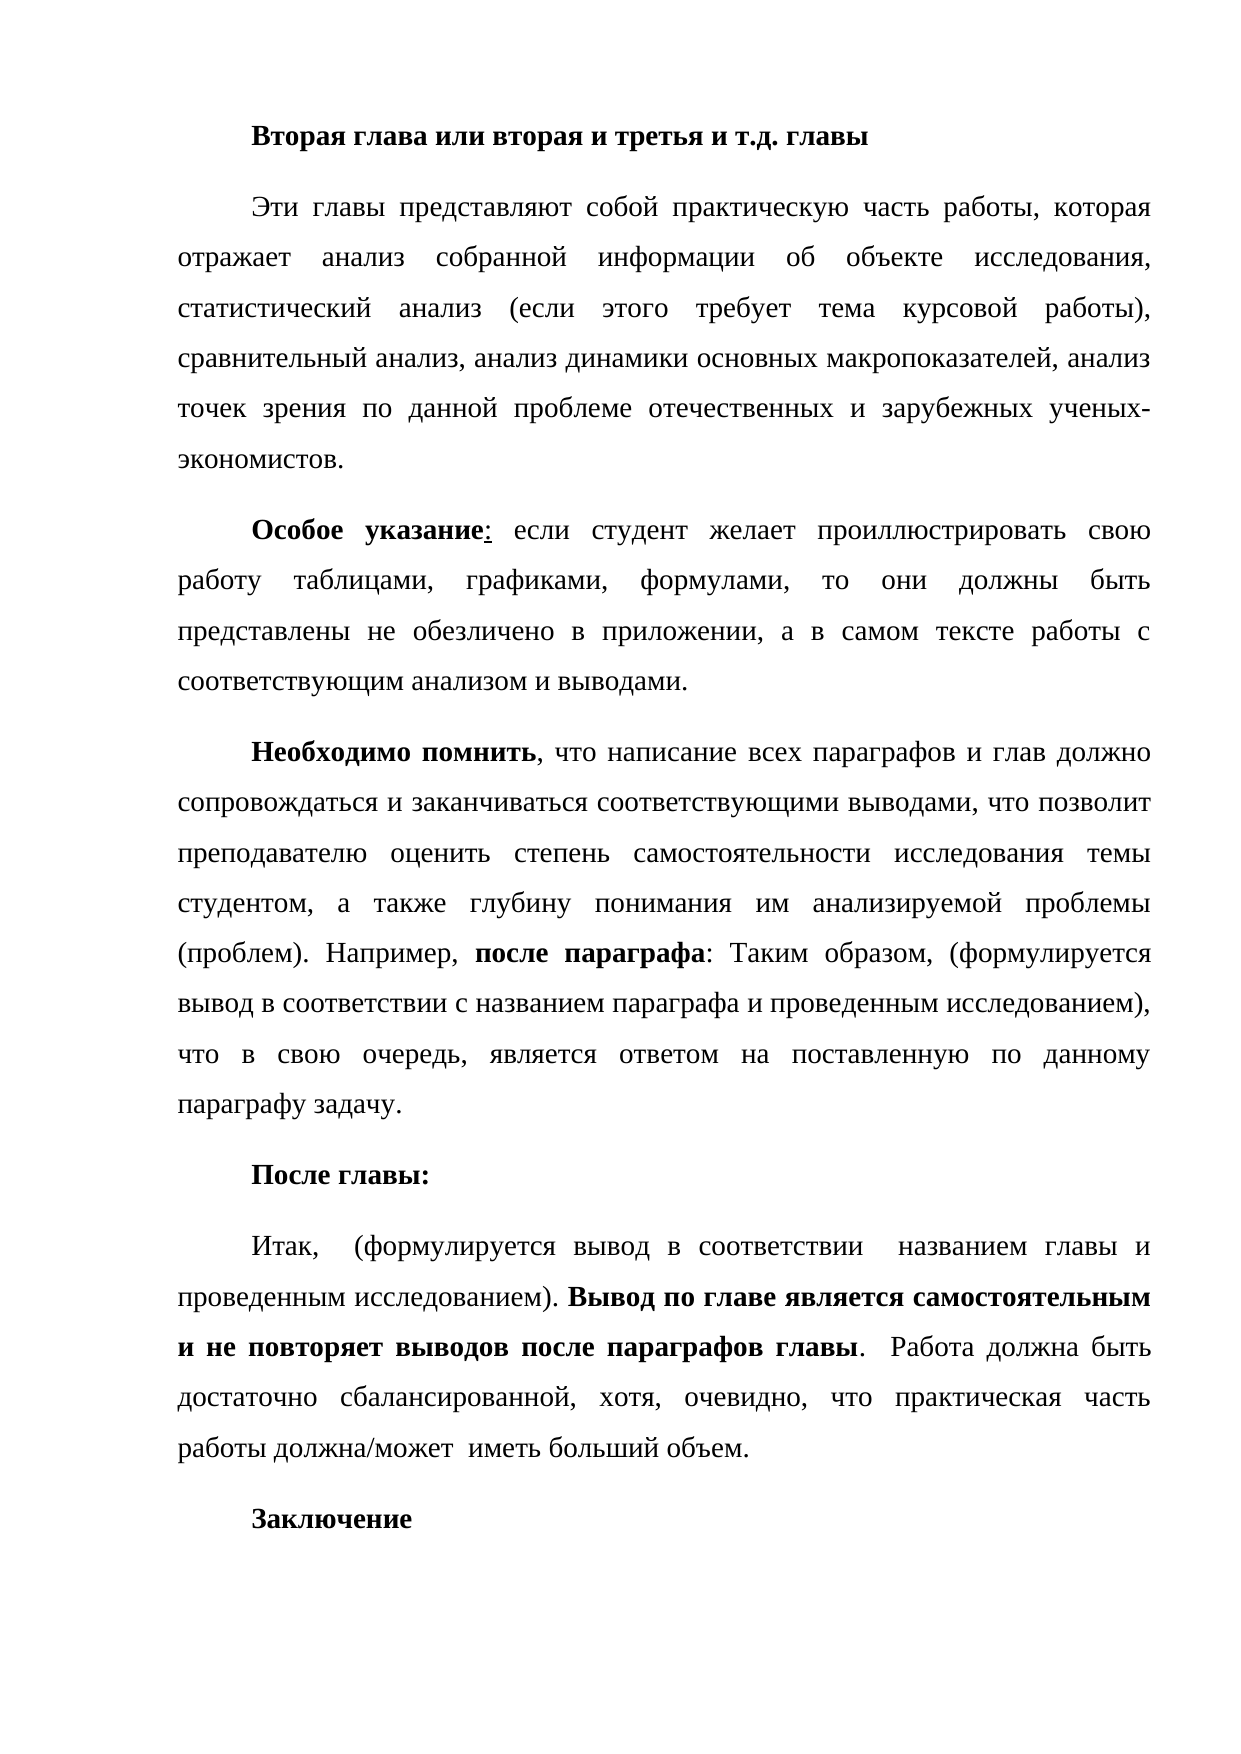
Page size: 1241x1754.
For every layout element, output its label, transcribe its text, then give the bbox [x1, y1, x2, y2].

text Заключение [177, 1501, 1152, 1534]
text После главы: [177, 1157, 1152, 1191]
text Необходимо помнить, что написание всех параграфов и глав должно сопровождаться и заканчиваться соответствующими выводами, что позволит преподавателю оценить степень самостоятельности исследования темы студентом, а также глубину понимания им анализируемой проблемы (проблем). Например, после параграфа: Таким образом, (формулируется вывод в соответствии с названием параграфа и проведенным исследованием), что в свою очередь, является ответом на поставленную по данному параграфу задачу. [177, 734, 1152, 1120]
text Итак, (формулируется вывод в соответствии названием главы и проведенным исследованием). Вывод по главе является самостоятельным и не повторяет выводов после параграфов главы. Работа должна быть достаточно сбалансированной, хотя, очевидно, что практическая часть работы должна/может иметь больший объем. [177, 1228, 1152, 1463]
text Эти главы представляют собой практическую часть работы, которая отражает анализ собранной информации об объекте исследования, статистический анализ (если этого требует тема курсовой работы), сравнительный анализ, анализ динамики основных макропоказателей, анализ точек зрения по данной проблеме отечественных и зарубежных ученых-экономистов. [177, 189, 1152, 474]
text Особое указание: если студент желает проиллюстрировать свою работу таблицами, графиками, формулами, то они должны быть представлены не обезличено в приложении, а в самом тексте работы с соответствующим анализом и выводами. [177, 512, 1152, 696]
text Вторая глава или вторая и третья и т.д. главы [177, 118, 1152, 152]
